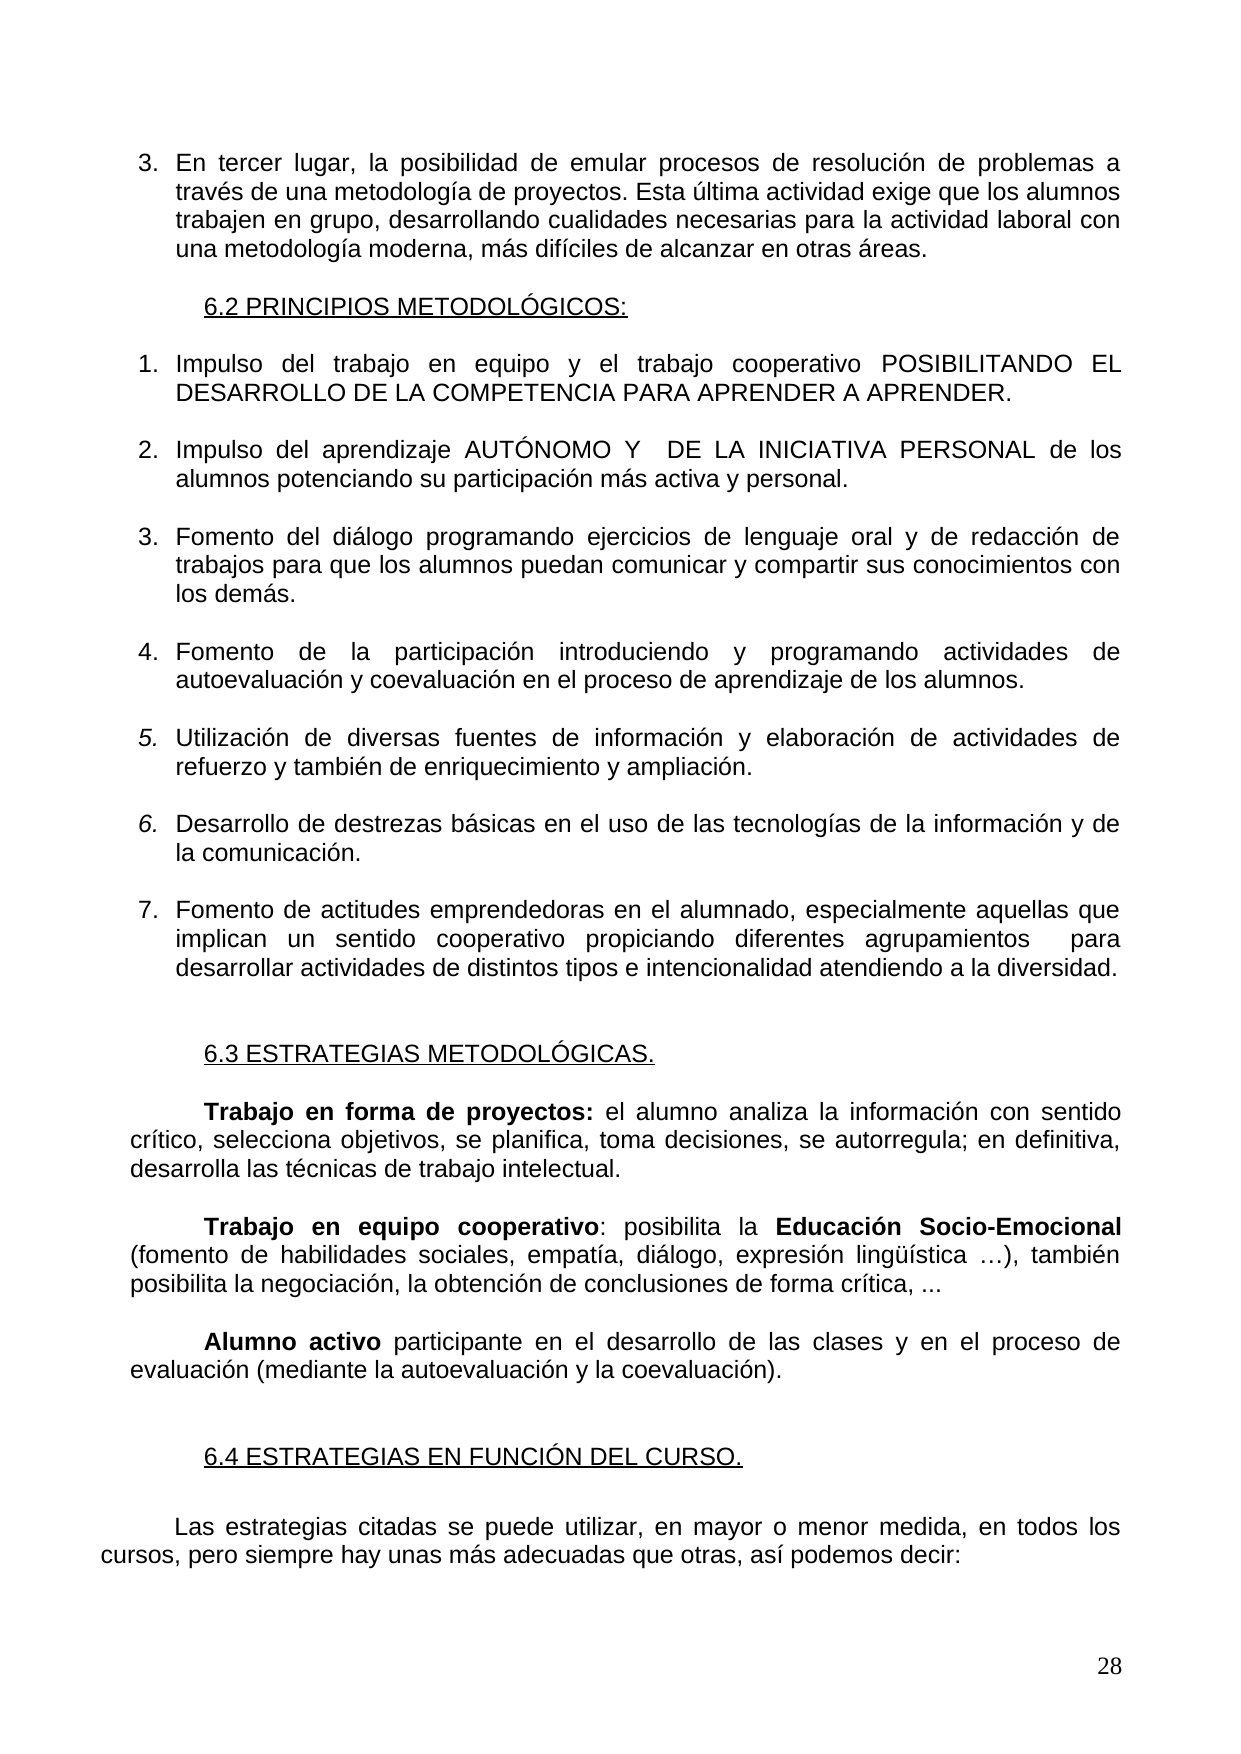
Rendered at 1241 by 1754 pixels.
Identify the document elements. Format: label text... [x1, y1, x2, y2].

list Fomento de la participación introduciendo y programando actividades de autoevaluación y coevaluación en el proceso de aprendizaje de los alumnos. [138, 636, 1122, 694]
list Fomento del diálogo programando ejercicios de lenguaje oral y de redacción de trabajos para que los alumnos puedan comunicar y compartir sus conocimientos con los demás. [138, 521, 1122, 608]
list Desarrollo de destrezas básicas en el uso de las tecnologías de la información y de la comunicación. [138, 809, 1122, 866]
list En tercer lugar, la posibilidad de emular procesos de resolución de problemas a través de una metodología de proyectos. Esta última actividad exige que los alumnos trabajen en grupo, desarrollando cualidades necesarias para la actividad laboral con una metodología moderna, más difíciles de alcanzar en otras áreas. [138, 148, 1122, 263]
text 6.4 ESTRATEGIAS EN FUNCIÓN DEL CURSO. [130, 1441, 1122, 1470]
text Trabajo en forma de proyectos: el alumno analiza la información con sentido crítico, selecciona objetivos, se planifica, toma decisiones, se autorregula; en definitiva, desarrolla las técnicas de trabajo intelectual. [130, 1096, 1122, 1183]
text Alumno activo participante en el desarrollo de las clases y en el proceso de evaluación (mediante la autoevaluación y la coevaluación). [130, 1326, 1122, 1384]
text Las estrategias citadas se puede utilizar, en mayor o menor medida, en todos los cursos, pero siempre hay unas más adecuadas que otras, así podemos decir: [100, 1511, 1122, 1569]
text Trabajo en equipo cooperativo: posibilita la Educación Socio-Emocional (fomento de habilidades sociales, empatía, diálogo, expresión lingüística …), también posibilita la negociación, la obtención de conclusiones de forma crítica, ... [130, 1211, 1122, 1298]
list Fomento de actitudes emprendedoras en el alumnado, especialmente aquellas que implican un sentido cooperativo propiciando diferentes agrupamientos para desarrollar actividades de distintos tipos e intencionalidad atendiendo a la diversidad. [138, 895, 1122, 981]
text 6.3 ESTRATEGIAS METODOLÓGICAS. [130, 1039, 1122, 1068]
list Impulso del trabajo en equipo y el trabajo cooperativo posibilitando el desarrollo de la competencia para aprender a aprender. [138, 349, 1122, 406]
text 6.2 PRINCIPIOS METODOLÓGICOS: [130, 291, 1122, 320]
list Impulso del aprendizaje autónomo y DE la iniciativa personal de los alumnos potenciando su participación más activa y personal. [138, 435, 1122, 493]
list Utilización de diversas fuentes de información y elaboración de actividades de refuerzo y también de enriquecimiento y ampliación. [138, 723, 1122, 780]
